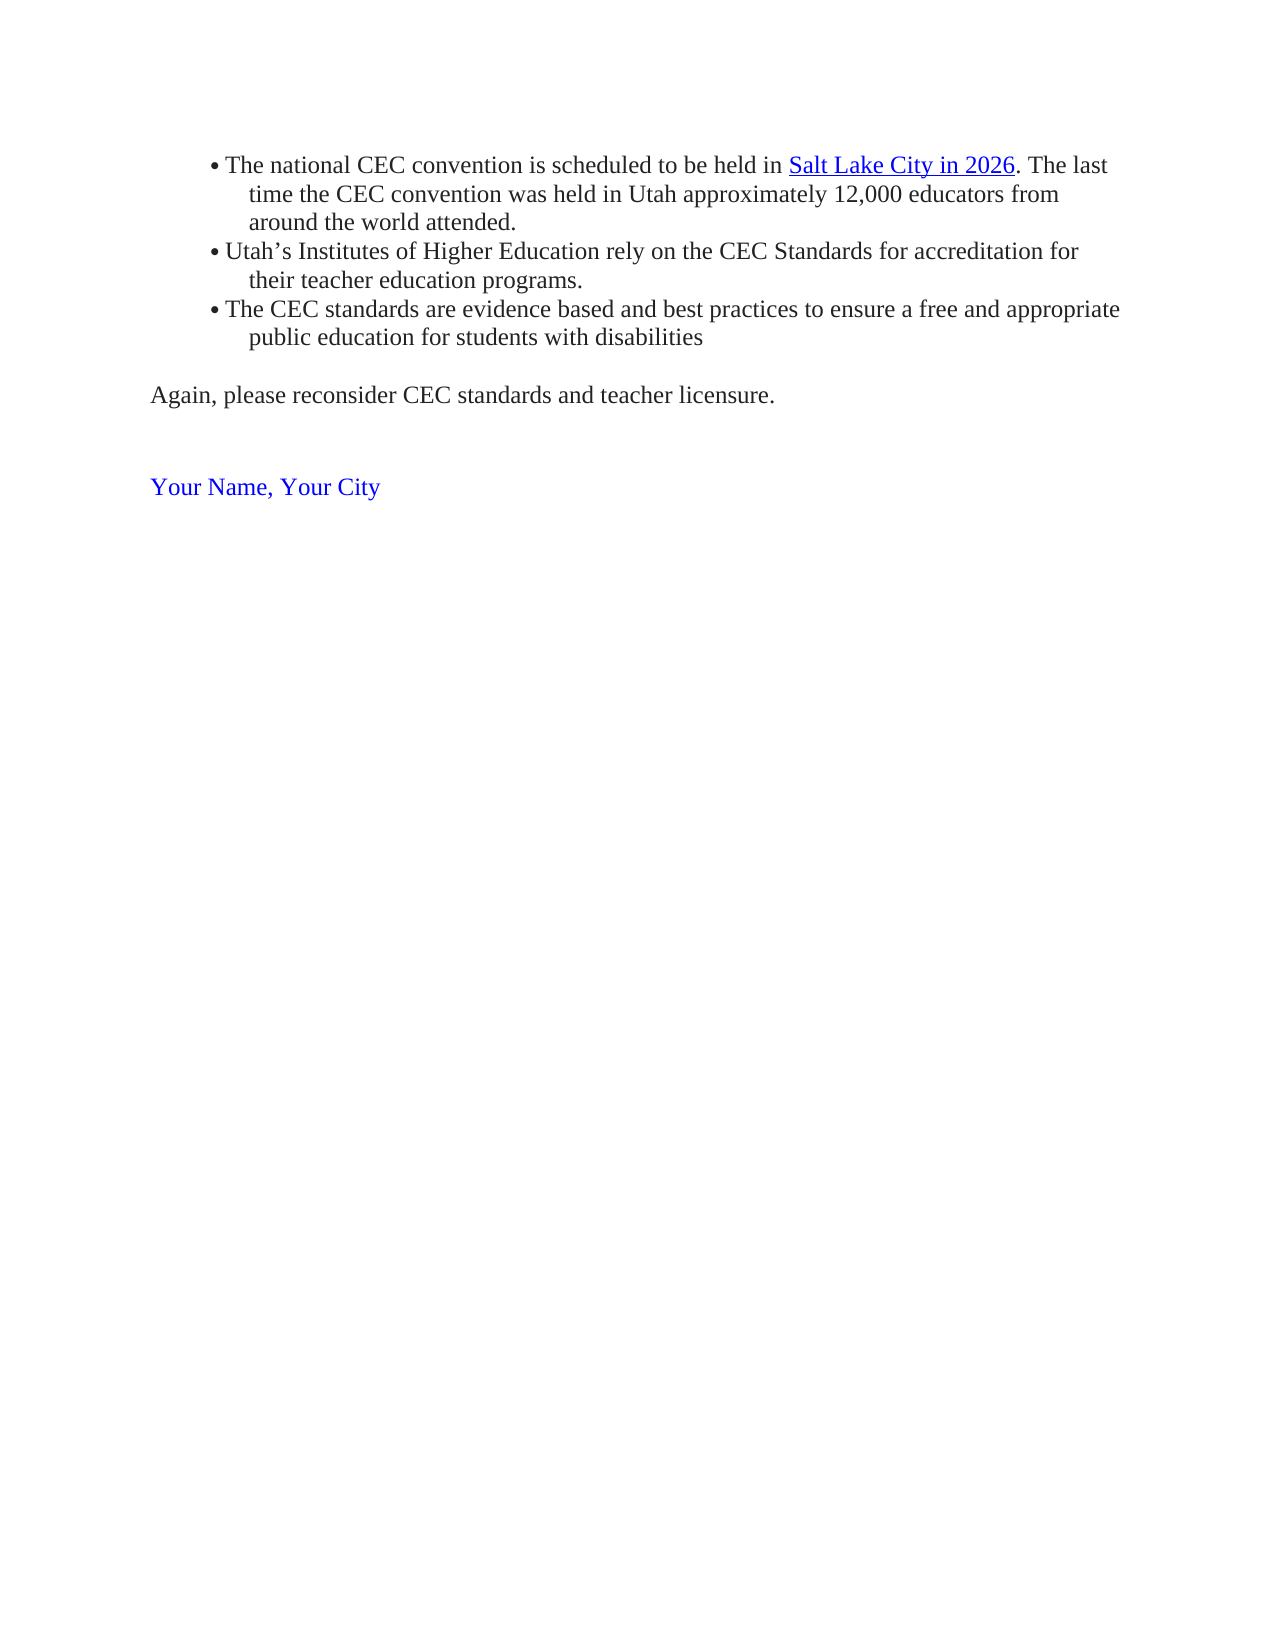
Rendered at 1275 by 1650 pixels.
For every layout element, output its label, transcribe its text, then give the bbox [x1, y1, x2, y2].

text Your Name, Your City [150, 472, 1125, 501]
text Again, please reconsider CEC standards and teacher licensure. [150, 380, 1125, 443]
list Utah’s Institutes of Higher Education rely on the CEC Standards for accreditation for their teacher education programs. [211, 236, 1125, 294]
list The national CEC convention is scheduled to be held in Salt Lake City in 2026. The last time the CEC convention was held in Utah approximately 12,000 educators from around the world attended. [211, 150, 1125, 236]
list The CEC standards are evidence based and best practices to ensure a free and appropriate public education for students with disabilities [211, 294, 1125, 351]
